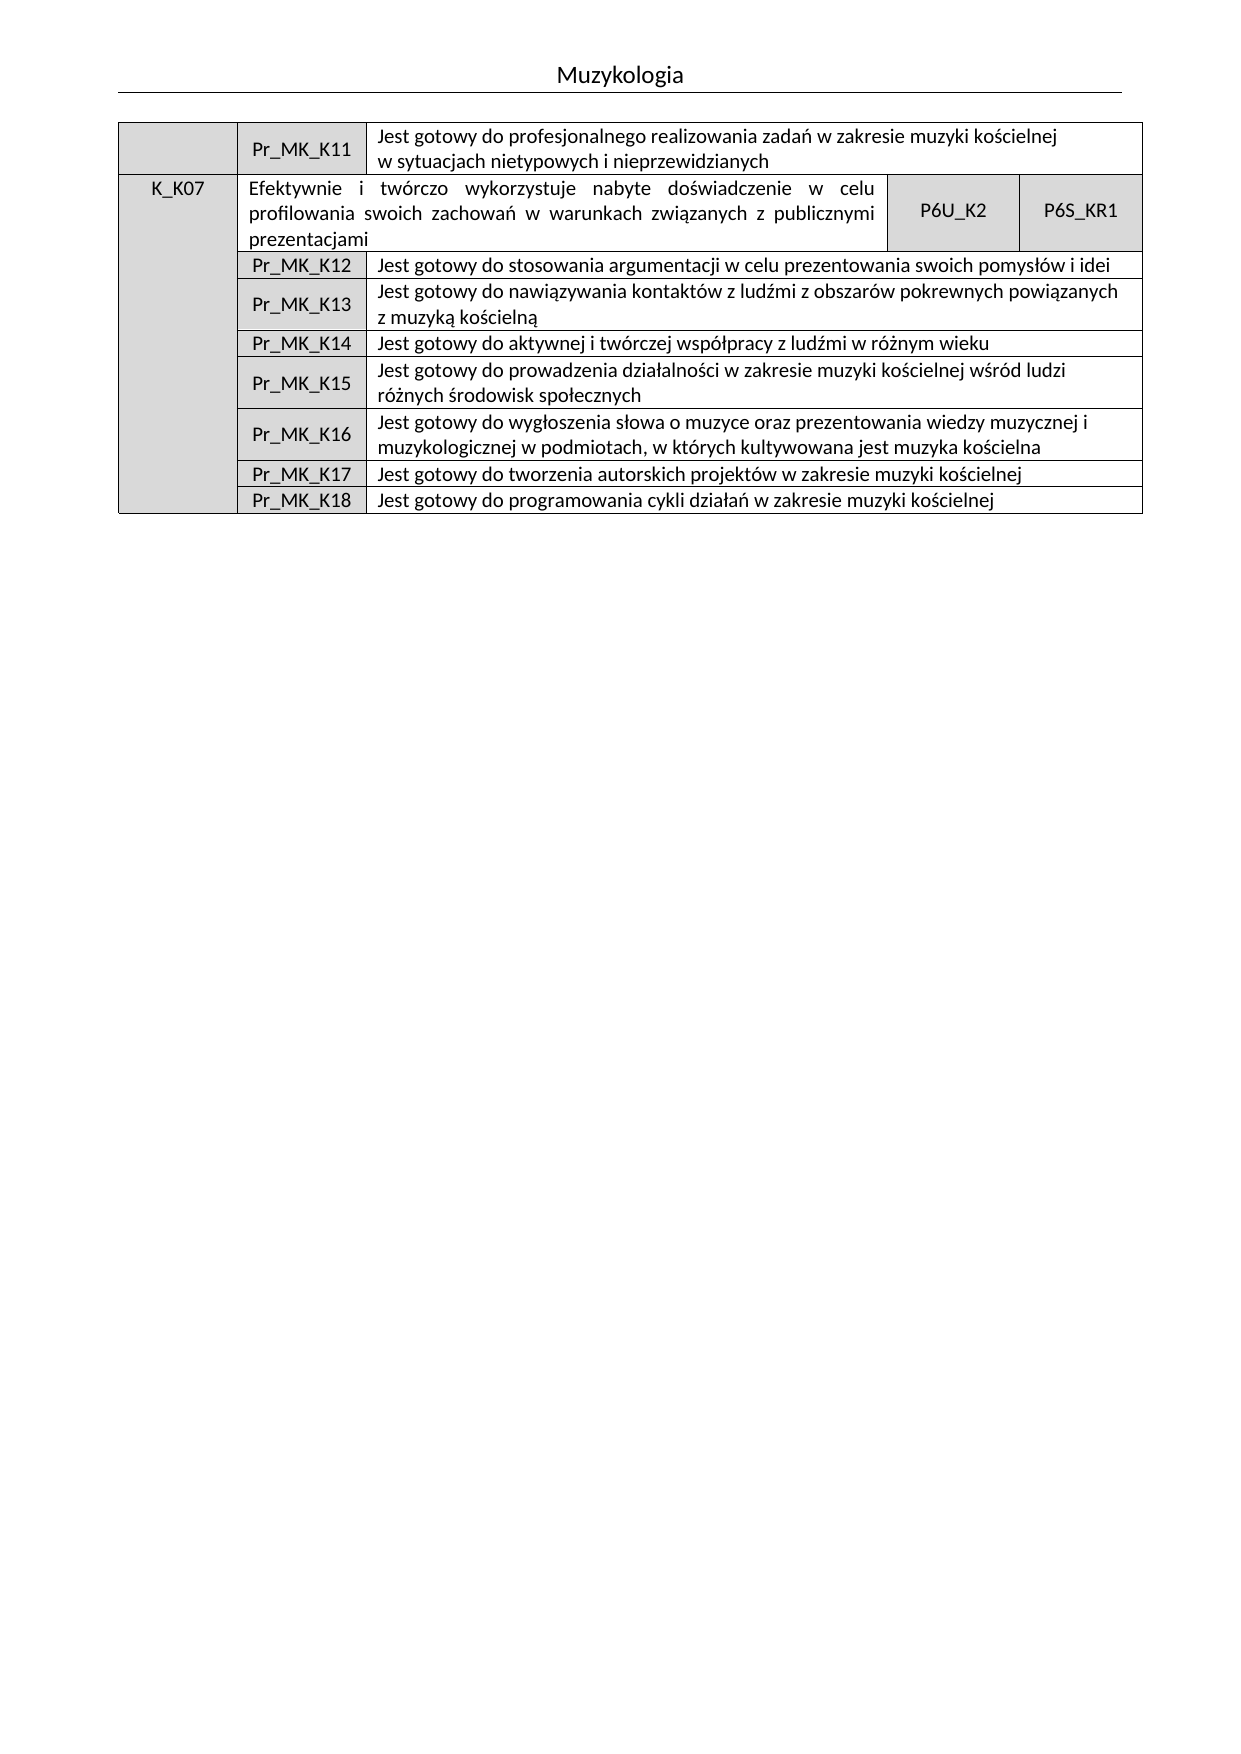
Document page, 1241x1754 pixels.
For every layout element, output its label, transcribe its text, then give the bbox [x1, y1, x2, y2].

table_cell Pr_MK_K17 [238, 461, 366, 486]
table_cell P6U_K2 [888, 175, 1019, 251]
table_cell Pr_MK_K14 [238, 331, 366, 356]
table_cell Jest gotowy do prowadzenia działalności w zakresie muzyki kościelnej wśród ludzi różnych środowisk społecznych [367, 357, 1142, 408]
table_cell Pr_MK_K12 [238, 252, 366, 278]
table_cell Jest gotowy do stosowania argumentacji w celu prezentowania swoich pomysłów i idei [367, 252, 1142, 278]
table_cell Jest gotowy do nawiązywania kontaktów z ludźmi z obszarów pokrewnych powiązanych z muzyką kościelną [367, 279, 1142, 329]
table_cell Jest gotowy do tworzenia autorskich projektów w zakresie muzyki kościelnej [367, 461, 1142, 486]
table_cell Pr_MK_K15 [238, 357, 366, 408]
table_cell Jest gotowy do programowania cykli działań w zakresie muzyki kościelnej [367, 487, 1142, 513]
table_cell Jest gotowy do aktywnej i twórczej współpracy z ludźmi w różnym wieku [367, 331, 1142, 356]
table_cell Pr_MK_K16 [238, 409, 366, 460]
table_cell Jest gotowy do profesjonalnego realizowania zadań w zakresie muzyki kościelnej w sytuacjach nietypowych i nieprzewidzianych [367, 123, 1142, 174]
table_cell P6S_KR1 [1020, 175, 1142, 251]
table_cell Efektywnie i twórczo wykorzystuje nabyte doświadczenie w celu profilowania swoich zachowań w warunkach związanych z publicznymi prezentacjami [238, 175, 887, 251]
table_cell Pr_MK_K13 [238, 279, 366, 329]
table_cell K_K07 [119, 175, 237, 513]
table_cell Pr_MK_K11 [238, 123, 366, 174]
table_cell Pr_MK_K18 [238, 487, 366, 513]
table_cell Jest gotowy do wygłoszenia słowa o muzyce oraz prezentowania wiedzy muzycznej i muzykologicznej w podmiotach, w których kultywowana jest muzyka kościelna [367, 409, 1142, 460]
